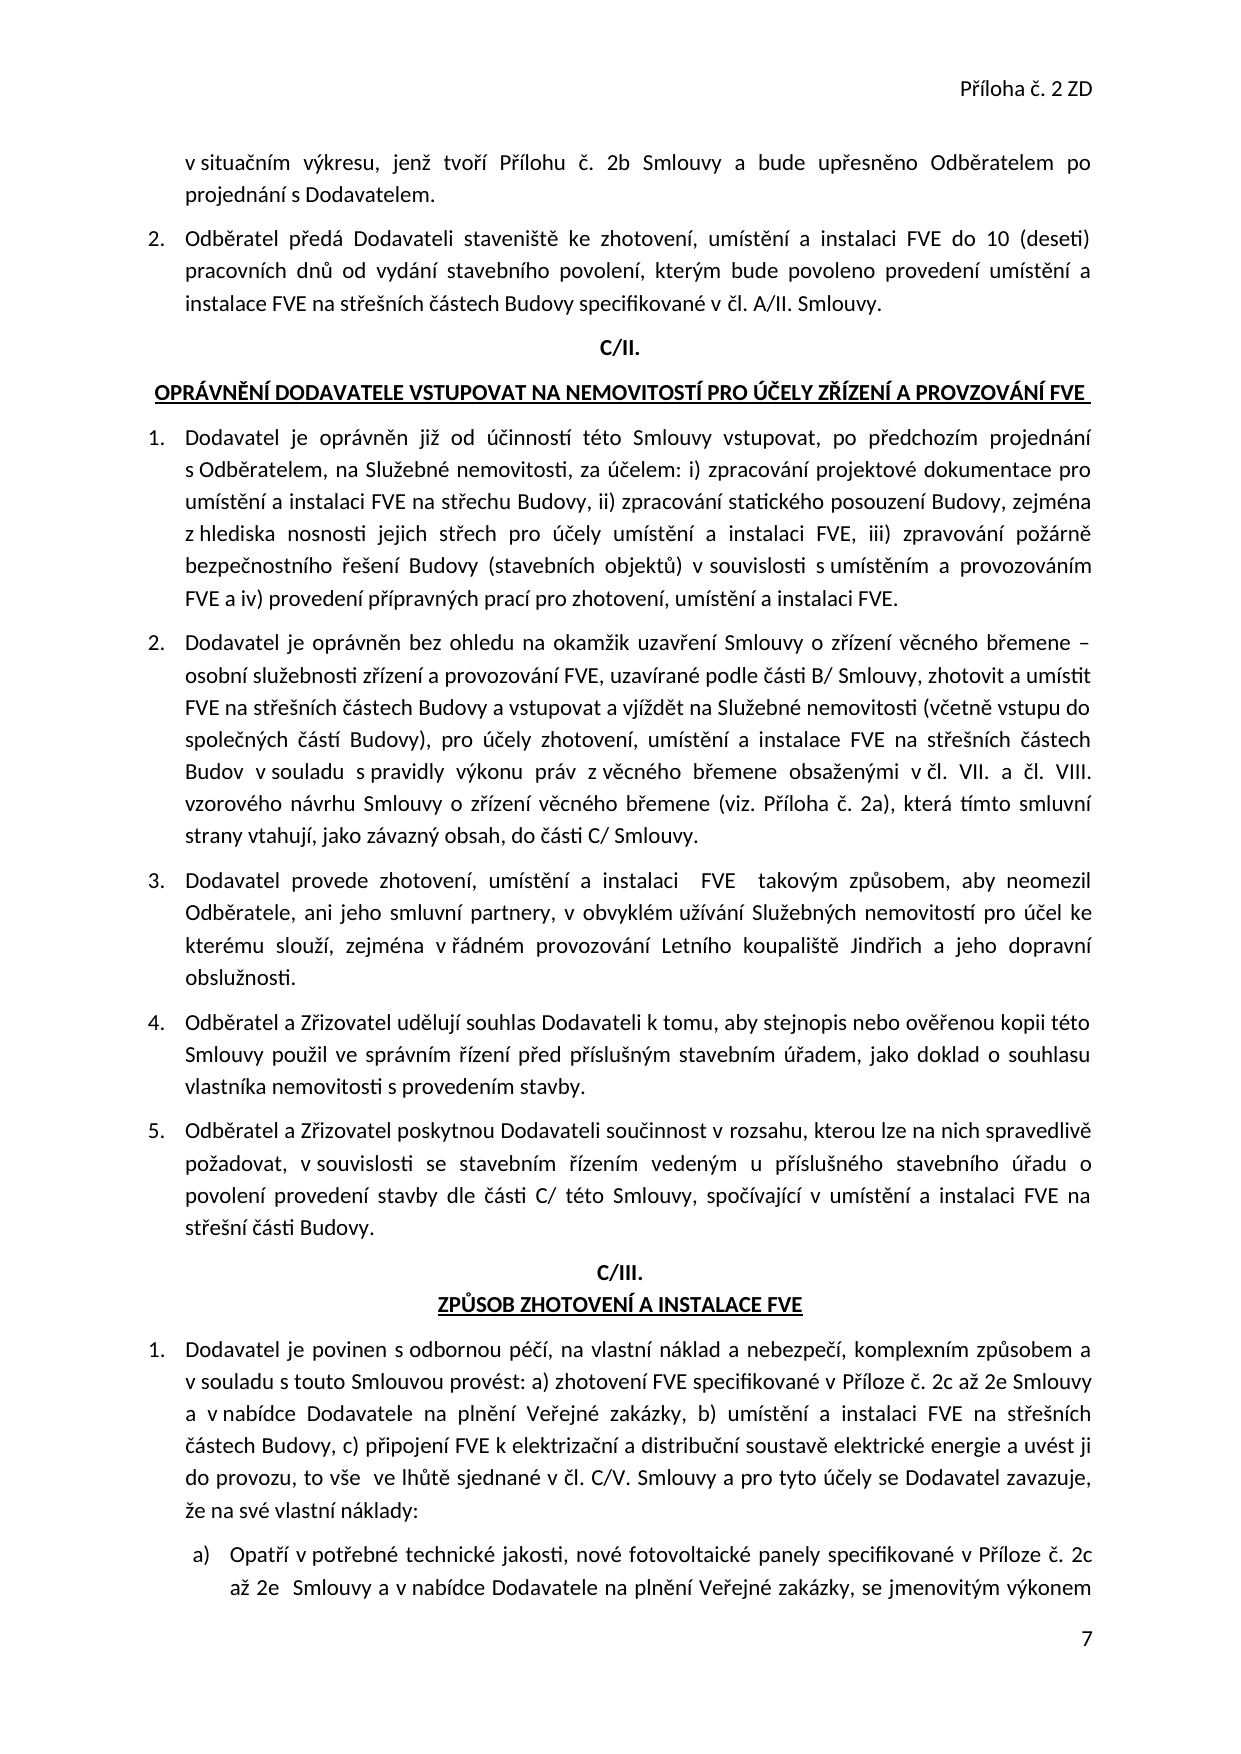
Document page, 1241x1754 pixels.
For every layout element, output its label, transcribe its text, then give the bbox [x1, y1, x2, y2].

list Dodavatel je povinen s odbornou péčí, na vlastní náklad a nebezpečí, komplexním způsobem a v souladu s touto Smlouvou provést: a) zhotovení FVE specifikované v Příloze č. 2c až 2e Smlouvy a v nabídce Dodavatele na plnění Veřejné zakázky, b) umístění a instalaci FVE na střešních částech Budovy, c) připojení FVE k elektrizační a distribuční soustavě elektrické energie a uvést ji do provozu, to vše ve lhůtě sjednané v čl. C/V. Smlouvy a pro tyto účely se Dodavatel zavazuje, že na své vlastní náklady: [148, 1335, 1093, 1524]
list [192, 1540, 1093, 1601]
list Dodavatel je oprávněn bez ohledu na okamžik uzavření Smlouvy o zřízení věcného břemene – osobní služebnosti zřízení a provozování FVE, uzavírané podle části B/ Smlouvy, zhotovit a umístit FVE na střešních částech Budovy a vstupovat a vjíždět na Služebné nemovitosti (včetně vstupu do společných částí Budovy), pro účely zhotovení, umístění a instalace FVE na střešních částech Budov v souladu s pravidly výkonu práv z věcného břemene obsaženými v čl. VII. a čl. VIII. vzorového návrhu Smlouvy o zřízení věcného břemene (viz. Příloha č. 2a), která tímto smluvní strany vtahují, jako závazný obsah, do části C/ Smlouvy. [148, 628, 1093, 850]
list Odběratel předá Dodavateli staveniště ke zhotovení, umístění a instalaci FVE do 10 (deseti) pracovních dnů od vydání stavebního povolení, kterým bude povoleno provedení umístění a instalace FVE na střešních částech Budovy specifikované v čl. A/II. Smlouvy. [148, 224, 1093, 317]
text OPRÁVNĚNÍ DODAVATELE VSTUPOVAT NA NEMOVITOSTÍ PRO ÚČELY ZŘÍZENÍ A PROVZOVÁNÍ FVE [148, 378, 1093, 406]
list Odběratel a Zřizovatel udělují souhlas Dodavateli k tomu, aby stejnopis nebo ověřenou kopii této Smlouvy použil ve správním řízení před příslušným stavebním úřadem, jako doklad o souhlasu vlastníka nemovitosti s provedením stavby. [148, 1008, 1093, 1100]
list Dodavatel provede zhotovení, umístění a instalaci FVE takovým způsobem, aby neomezil Odběratele, ani jeho smluvní partnery, v obvyklém užívání Služebných nemovitostí pro účel ke kterému slouží, zejména v řádném provozování Letního koupaliště Jindřich a jeho dopravní obslužnosti. [148, 866, 1093, 991]
list Dodavatel je oprávněn již od účinností této Smlouvy vstupovat, po předchozím projednání s Odběratelem, na Služebné nemovitosti, za účelem: i) zpracování projektové dokumentace pro umístění a instalaci FVE na střechu Budovy, ii) zpracování statického posouzení Budovy, zejména z hlediska nosnosti jejich střech pro účely umístění a instalaci FVE, iii) zpravování požárně bezpečnostního řešení Budovy (stavebních objektů) v souvislosti s umístěním a provozováním FVE a iv) provedení přípravných prací pro zhotovení, umístění a instalaci FVE. [148, 423, 1093, 612]
text C/III. [148, 1258, 1093, 1286]
text C/II. [148, 333, 1093, 362]
text ZPŮSOB ZHOTOVENÍ A INSTALACE FVE [148, 1290, 1093, 1318]
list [148, 148, 1093, 208]
list Odběratel a Zřizovatel poskytnou Dodavateli součinnost v rozsahu, kterou lze na nich spravedlivě požadovat, v souvislosti se stavebním řízením vedeným u příslušného stavebního úřadu o povolení provedení stavby dle části C/ této Smlouvy, spočívající v umístění a instalaci FVE na střešní části Budovy. [148, 1117, 1093, 1241]
